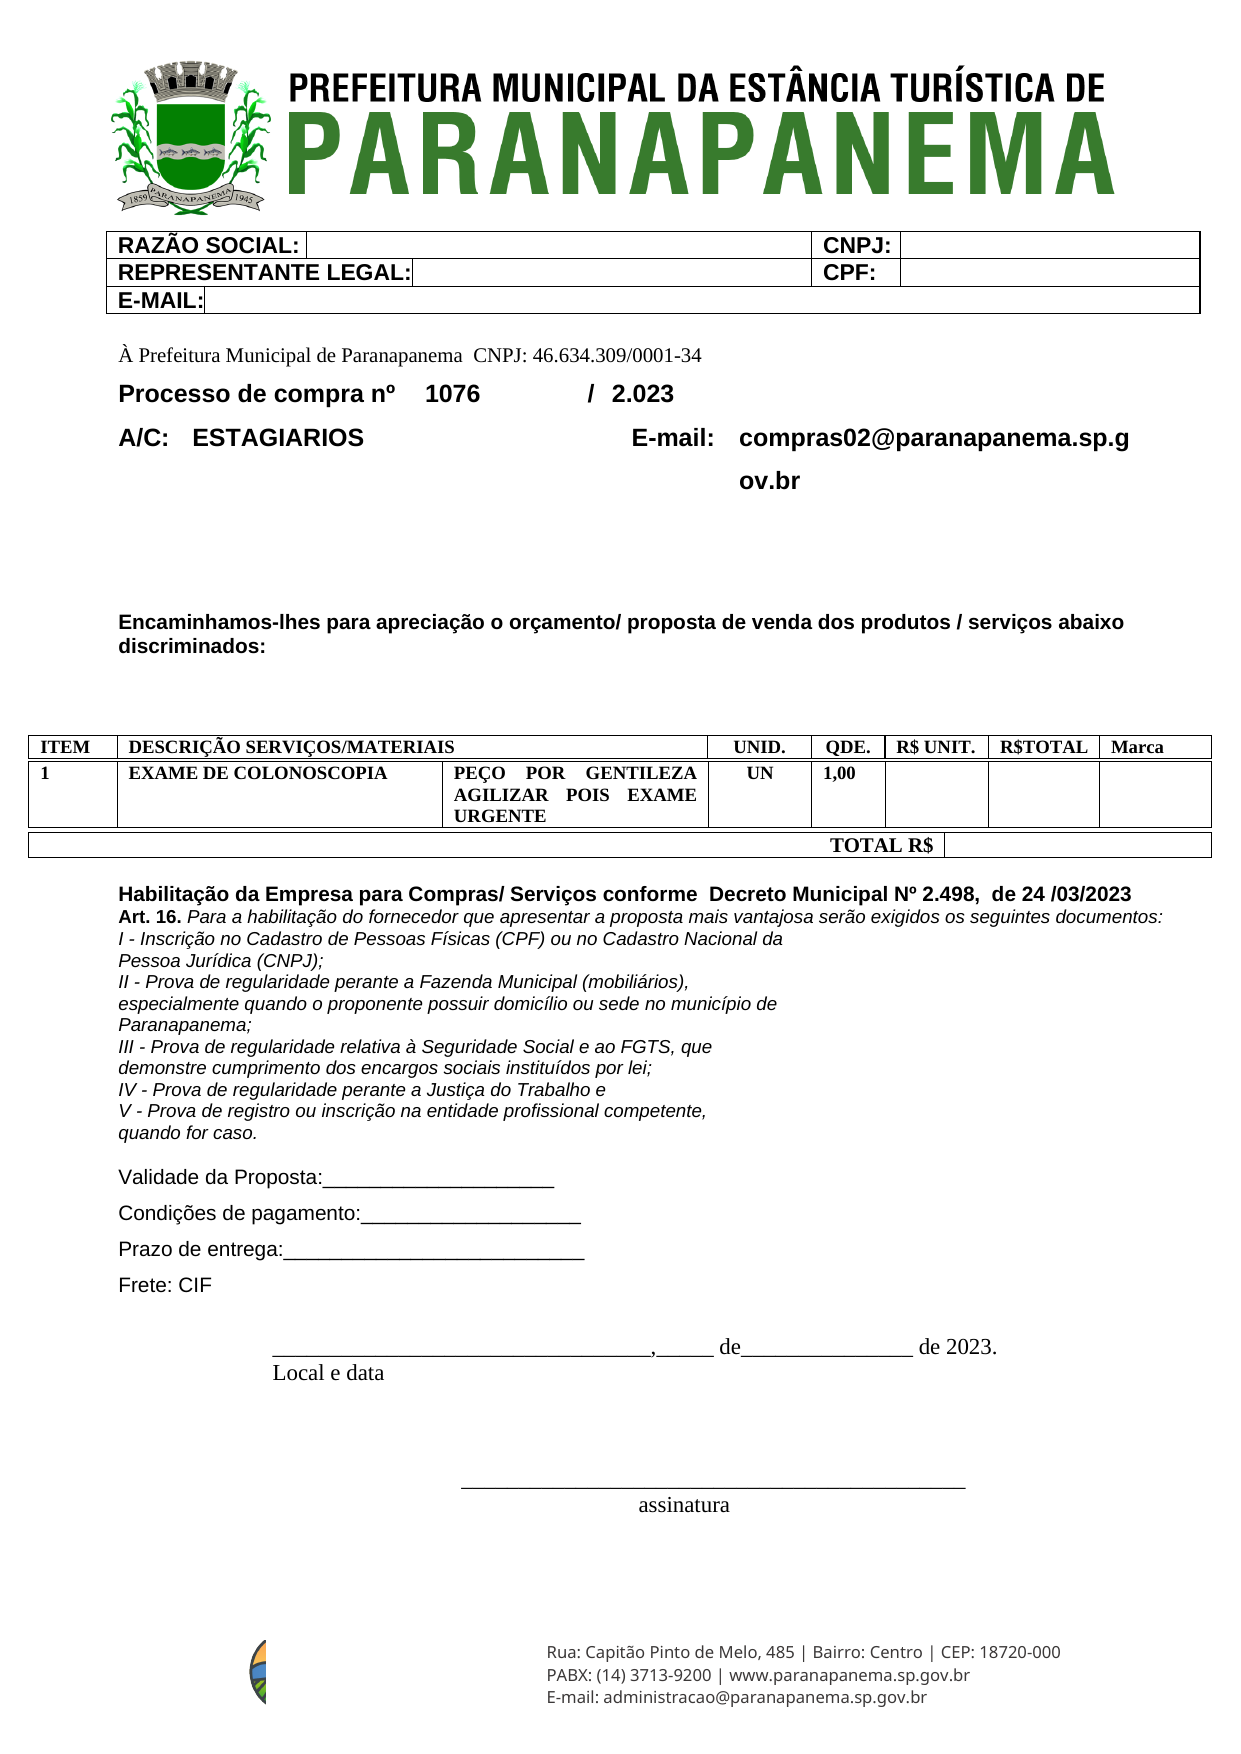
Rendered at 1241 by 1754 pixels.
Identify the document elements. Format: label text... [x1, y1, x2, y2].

text V - Prova de registro ou inscrição na entidade profissional competente, [118, 1100, 1196, 1122]
table_cell CPF: [812, 259, 900, 286]
text Habilitação da Empresa para Compras/ Serviços conforme Decreto Municipal Nº 2.498, de 24 /03/2023 [118, 882, 1196, 906]
text Frete: CIF [118, 1273, 1196, 1297]
table_header [945, 833, 1211, 857]
table_header TOTAL R$ [29, 833, 944, 857]
table_header CNPJ: [812, 232, 900, 258]
table_header EXAME DE COLONOSCOPIA [118, 762, 442, 827]
text ____________________________________________ [118, 1464, 1240, 1491]
table_header ESTAGIARIOS [181, 423, 620, 586]
table_cell E-MAIL: [107, 287, 204, 313]
text assinatura [118, 1491, 1240, 1517]
text especialmente quando o proponente possuir domicílio ou sede no município de [118, 992, 1196, 1014]
table_cell [205, 287, 1199, 313]
table_header [1100, 762, 1211, 827]
text Art. 16. Para a habilitação do fornecedor que apresentar a proposta mais vantajosa serão exigidos os seguintes documentos: [118, 906, 1196, 928]
text Prazo de entrega:__________________________ [118, 1237, 1196, 1261]
text I - Inscrição no Cadastro de Pessoas Físicas (CPF) ou no Cadastro Nacional da [118, 928, 1196, 949]
text Encaminhamos-lhes para apreciação o orçamento/ proposta de venda dos produtos / serviços abaixo discriminados: [118, 610, 1196, 658]
text Condições de pagamento:___________________ [118, 1201, 1196, 1225]
table_header DESCRIÇÃO SERVIÇOS/MATERIAIS [118, 736, 707, 757]
table_header UN [709, 762, 811, 827]
table_header 1 [29, 762, 117, 827]
table_header 1,00 [812, 762, 885, 827]
text III - Prova de regularidade relativa à Seguridade Social e ao FGTS, que [118, 1036, 1196, 1057]
table_header [307, 232, 811, 258]
table_header compras02@paranapanema.sp.gov.br [728, 423, 1144, 586]
text Pessoa Jurídica (CNPJ); [118, 949, 1196, 971]
table_header E-mail: [620, 423, 728, 586]
picture [89, 24, 1129, 238]
text À Prefeitura Municipal de Paranapanema CNPJ: 46.634.309/0001-34 [118, 343, 1196, 367]
text Local e data [118, 1359, 1240, 1386]
table_cell [413, 259, 811, 286]
table_header QDE. [812, 736, 884, 757]
table_header 2.023 [600, 379, 1150, 419]
picture [240, 1640, 266, 1708]
text demonstre cumprimento dos encargos sociais instituídos por lei; [118, 1057, 1196, 1079]
table_header [989, 762, 1099, 827]
table_header / [576, 379, 600, 419]
table_header ITEM [29, 736, 117, 757]
text _________________________________,_____ de_______________ de 2023. [118, 1333, 1240, 1359]
text quando for caso. [118, 1122, 1196, 1143]
table_header PEÇO POR GENTILEZA AGILIZAR POIS EXAME URGENTE [443, 762, 708, 827]
text Paranapanema; [118, 1014, 1196, 1036]
table_cell [901, 259, 1199, 286]
text II - Prova de regularidade perante a Fazenda Municipal (mobiliários), [118, 971, 1196, 992]
table_header A/C: [107, 423, 181, 586]
table_header UNID. [708, 736, 811, 757]
table_header 1076 [414, 379, 576, 419]
text IV - Prova de regularidade perante a Justiça do Trabalho e [118, 1079, 1196, 1100]
table_header R$TOTAL [989, 736, 1099, 757]
table_header RAZÃO SOCIAL: [107, 232, 306, 258]
table_header R$ UNIT. [886, 736, 988, 757]
table_cell REPRESENTANTE LEGAL: [107, 259, 412, 286]
text Validade da Proposta:____________________ [118, 1165, 1196, 1189]
table_header Processo de compra nº [107, 379, 413, 419]
table_header Marca [1100, 736, 1211, 757]
table_header [901, 232, 1199, 258]
table_header [886, 762, 988, 827]
